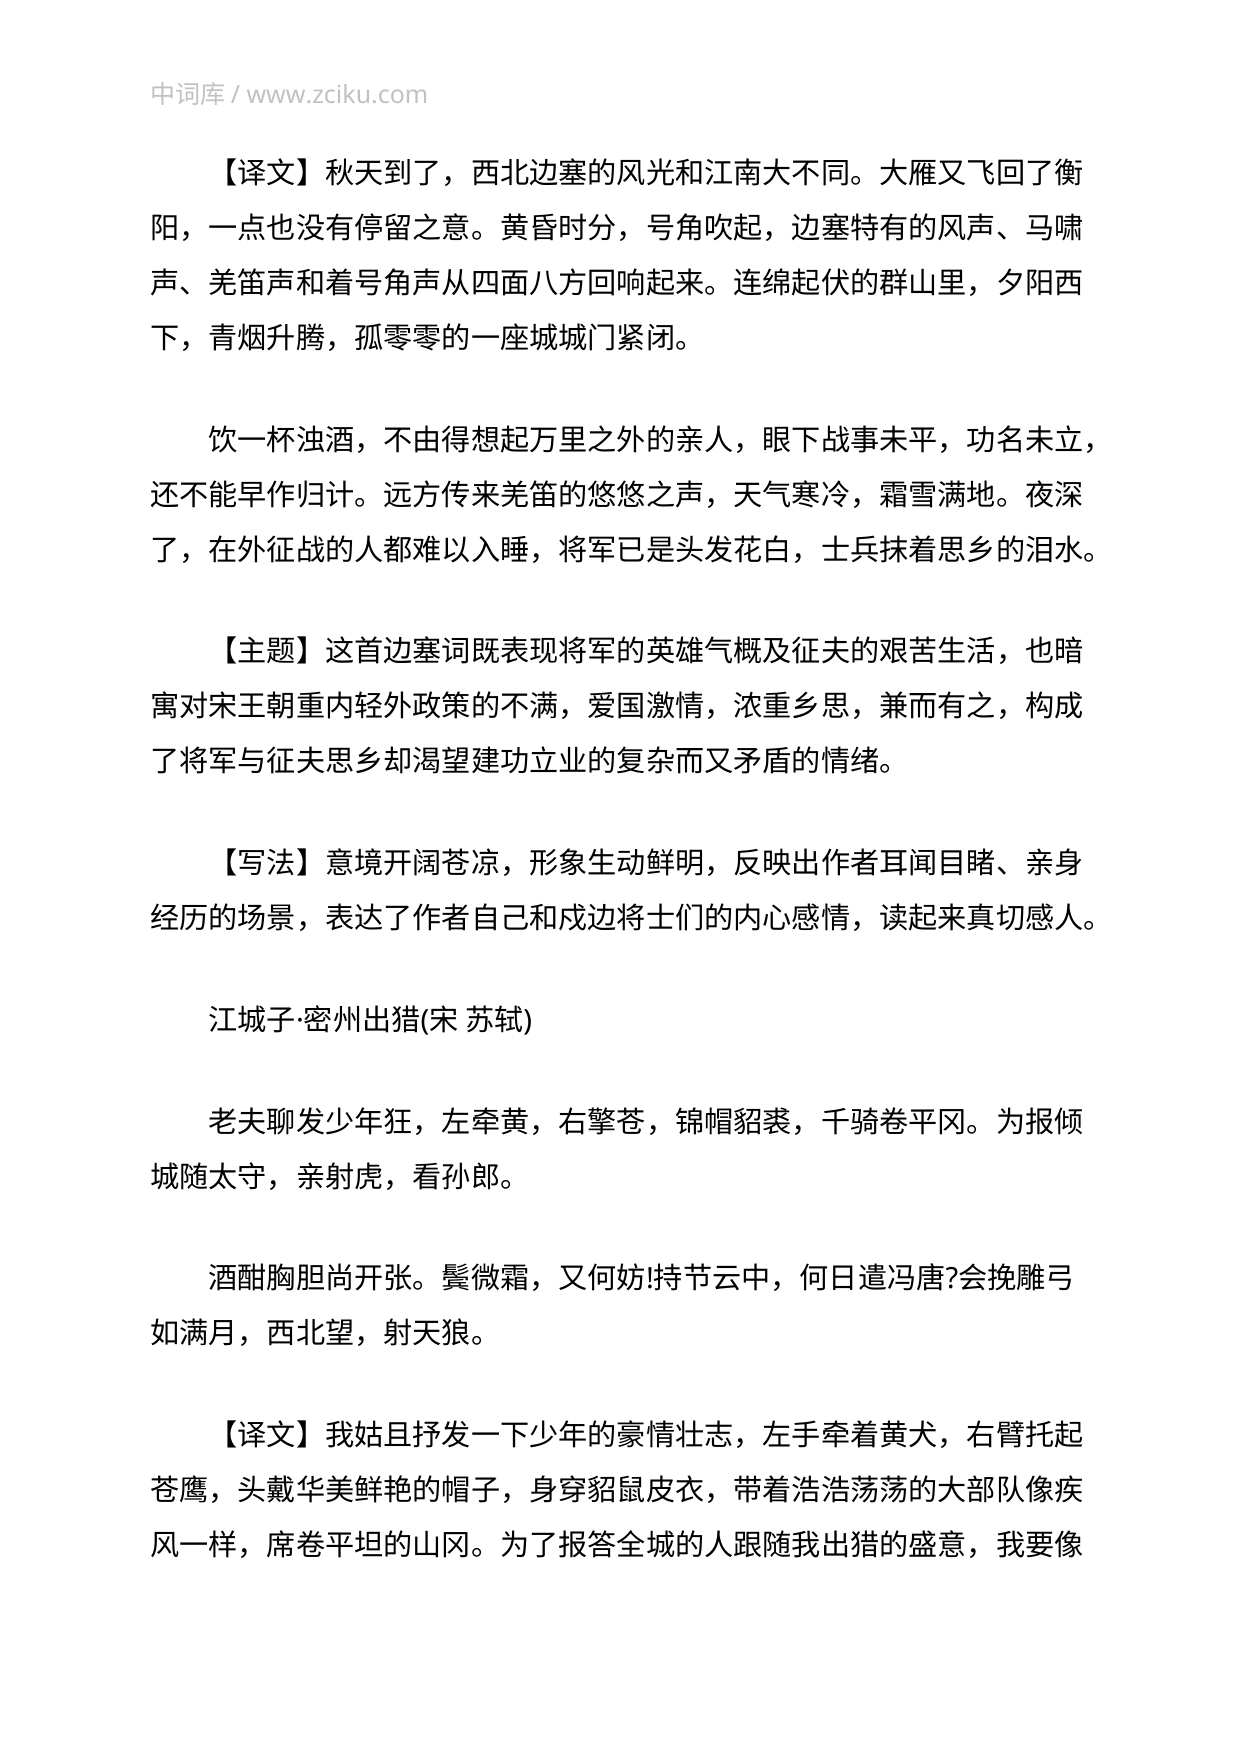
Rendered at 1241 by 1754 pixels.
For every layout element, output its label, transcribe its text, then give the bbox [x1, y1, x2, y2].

text 【写法】意境开阔苍凉，形象生动鲜明，反映出作者耳闻目睹、亲身经历的场景，表达了作者自己和戍边将士们的内心感情，读起来真切感人。 [150, 839, 1090, 937]
text 【主题】这首边塞词既表现将军的英雄气概及征夫的艰苦生活，也暗寓对宋王朝重内轻外政策的不满，爱国激情，浓重乡思，兼而有之，构成了将军与征夫思乡却渴望建功立业的复杂而又矛盾的情绪。 [150, 628, 1090, 780]
text 老夫聊发少年狂，左牵黄，右擎苍，锦帽貂裘，千骑卷平冈。为报倾城随太守，亲射虎，看孙郎。 [150, 1098, 1090, 1195]
text 饮一杯浊酒，不由得想起万里之外的亲人，眼下战事未平，功名未立，还不能早作归计。远方传来羌笛的悠悠之声，天气寒冷，霜雪满地。夜深了，在外征战的人都难以入睡，将军已是头发花白，士兵抹着思乡的泪水。 [150, 416, 1090, 568]
text 江城子·密州出猎(宋 苏轼) [150, 996, 1090, 1039]
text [150, 1412, 1090, 1564]
text 【译文】秋天到了，西北边塞的风光和江南大不同。大雁又飞回了衡阳，一点也没有停留之意。黄昏时分，号角吹起，边塞特有的风声、马啸声、羌笛声和着号角声从四面八方回响起来。连绵起伏的群山里，夕阳西下，青烟升腾，孤零零的一座城城门紧闭。 [150, 150, 1090, 357]
text 酒酣胸胆尚开张。鬓微霜，又何妨!持节云中，何日遣冯唐?会挽雕弓如满月，西北望，射天狼。 [150, 1255, 1090, 1352]
